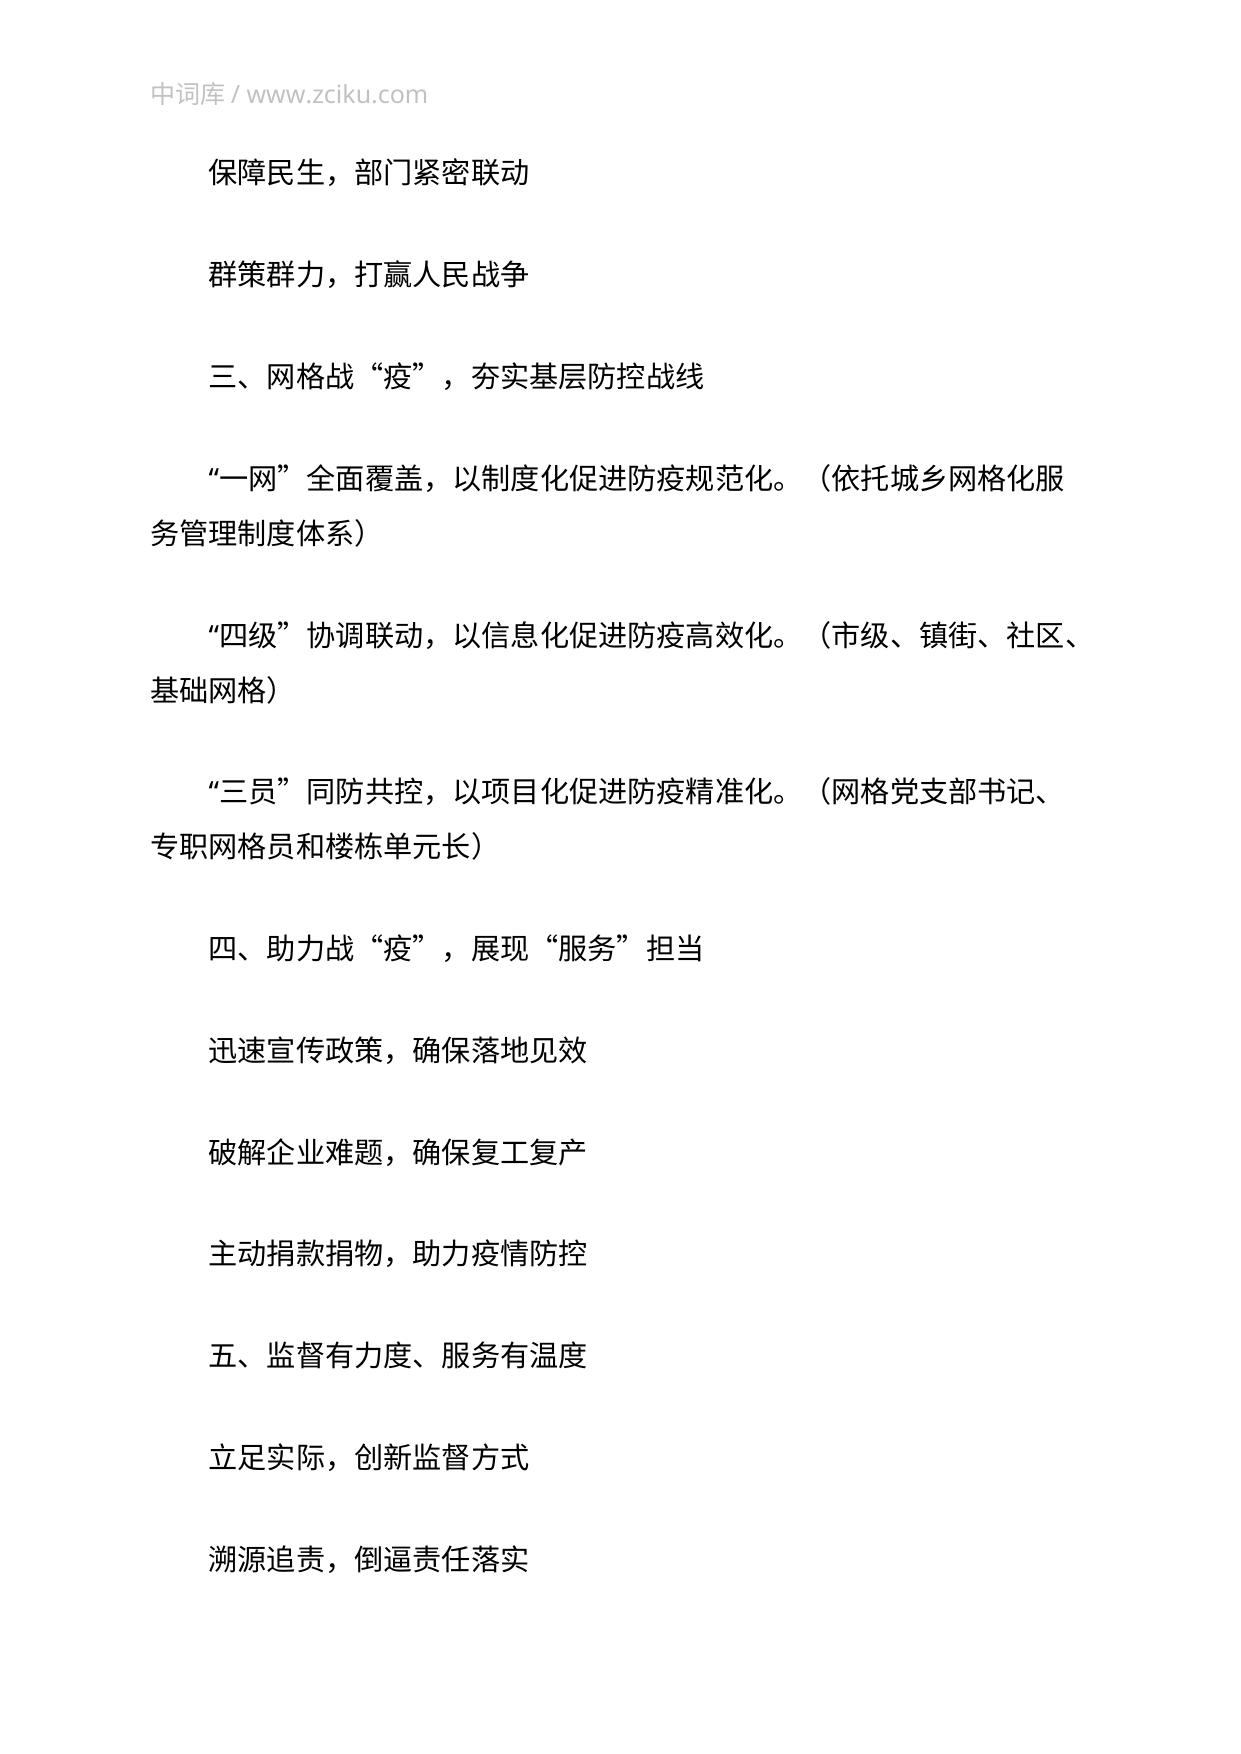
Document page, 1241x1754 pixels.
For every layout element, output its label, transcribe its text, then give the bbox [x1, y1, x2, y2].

text 立足实际，创新监督方式 [150, 1434, 1090, 1477]
text “四级”协调联动，以信息化促进防疫高效化。（市级、镇街、社区、基础网格） [150, 612, 1090, 709]
text 四、助力战“疫”，展现“服务”担当 [150, 926, 1090, 968]
text 主动捐款捐物，助力疫情防控 [150, 1231, 1090, 1273]
text 群策群力，打赢人民战争 [150, 252, 1090, 294]
text 破解企业难题，确保复工复产 [150, 1129, 1090, 1171]
text 五、监督有力度、服务有温度 [150, 1333, 1090, 1375]
text “三员”同防共控，以项目化促进防疫精准化。（网格党支部书记、专职网格员和楼栋单元长） [150, 769, 1090, 866]
text 三、网格战“疫”，夯实基层防控战线 [150, 353, 1090, 396]
text 保障民生，部门紧密联动 [150, 150, 1090, 192]
text 溯源追责，倒逼责任落实 [150, 1536, 1090, 1578]
text “一网”全面覆盖，以制度化促进防疫规范化。（依托城乡网格化服务管理制度体系） [150, 455, 1090, 553]
text 迅速宣传政策，确保落地见效 [150, 1027, 1090, 1070]
